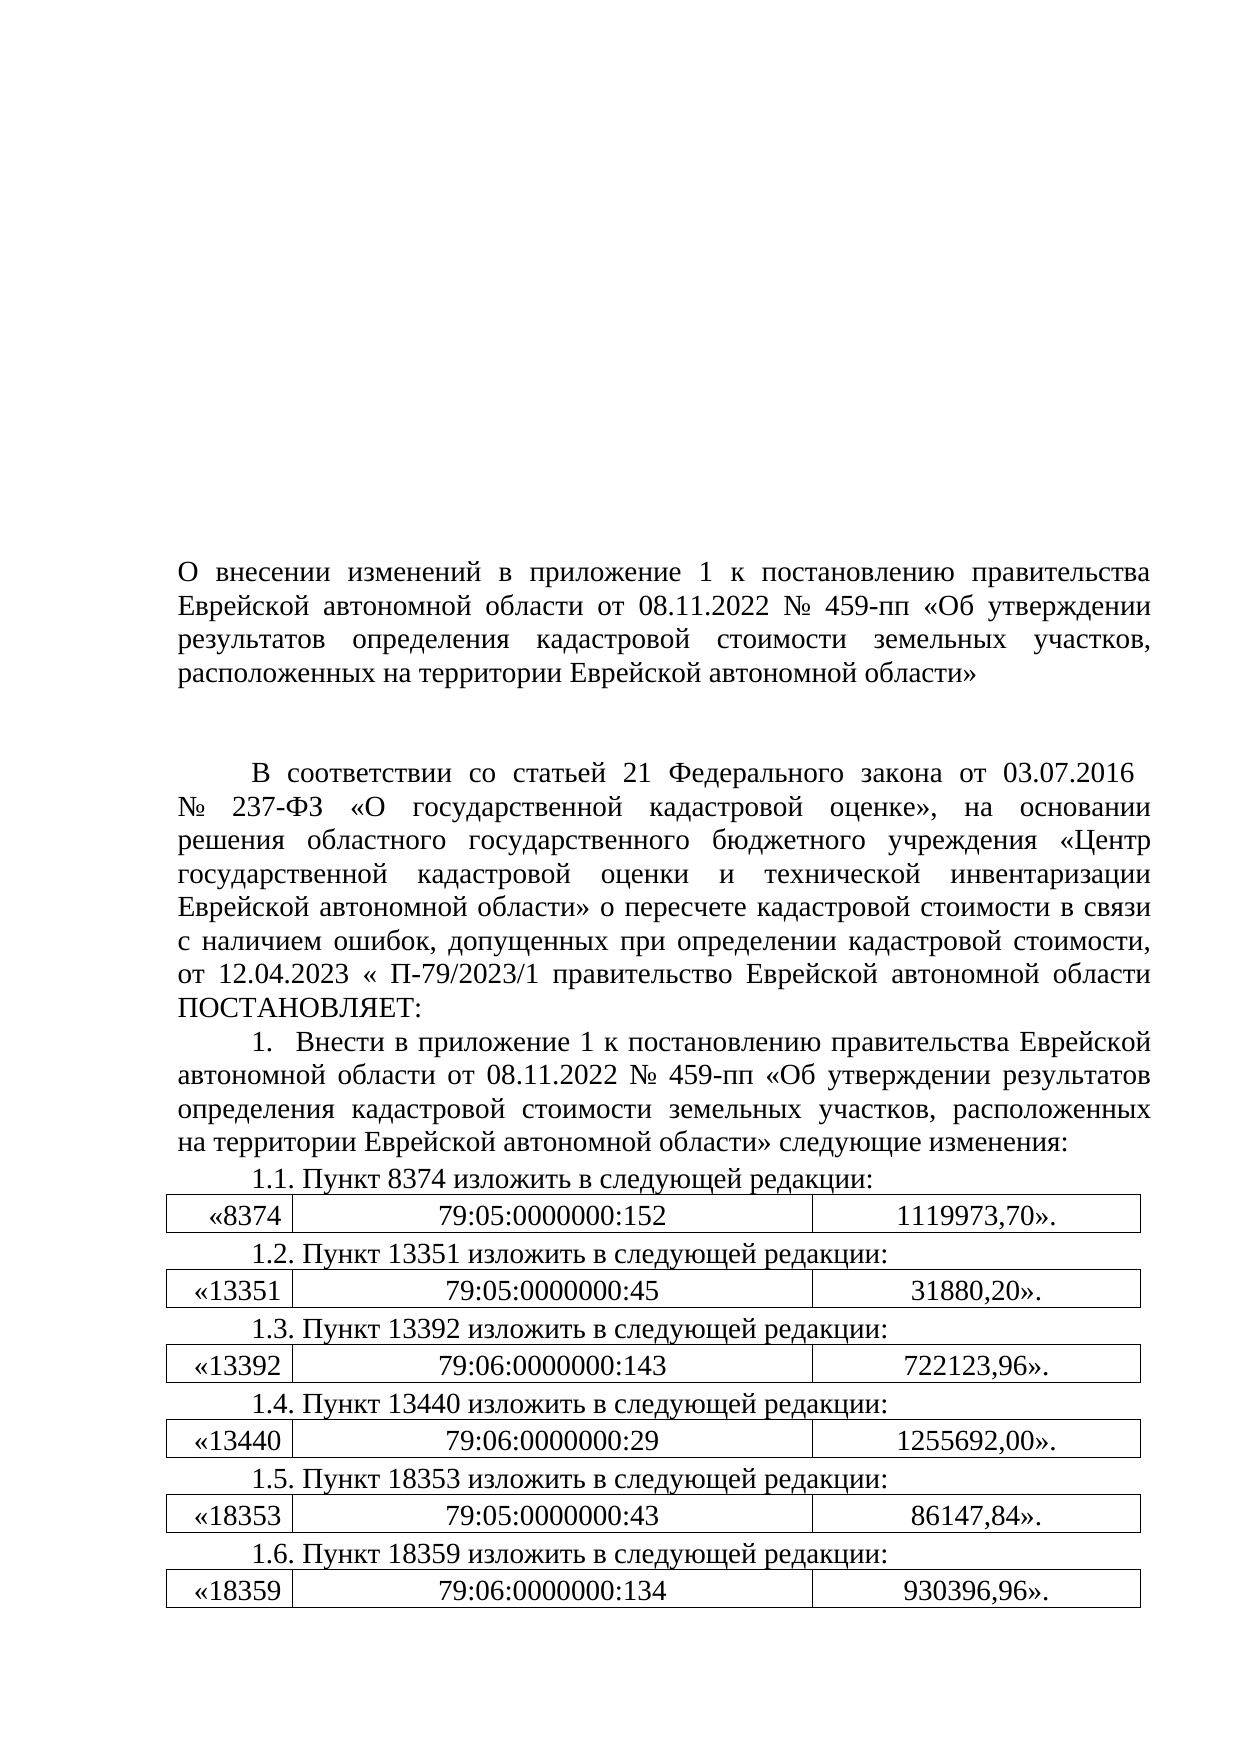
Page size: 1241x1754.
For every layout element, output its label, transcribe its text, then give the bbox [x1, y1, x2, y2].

list Внести в приложение 1 к постановлению правительства Еврейской автономной области от 08.11.2022 № 459-пп «Об утверждении результатов определения кадастровой стоимости земельных участков, расположенных на территории Еврейской автономной области» следующие изменения: [177, 1024, 1152, 1158]
subtitle В соответствии со статьей 21 Федерального закона от 03.07.2016 № 237-ФЗ «О государственной кадастровой оценке», на основании решения областного государственного бюджетного учреждения «Центр государственной кадастровой оценки и технической инвентаризации Еврейской автономной области» о пересчете кадастровой стоимости в связи с наличием ошибок, допущенных при определении кадастровой стоимости, от 12.04.2023 « П-79/2023/1 правительство Еврейской автономной области ПОСТАНОВЛЯЕТ: [177, 755, 1152, 1024]
table_header «13351 [167, 1270, 292, 1307]
text 1.4. Пункт 13440 изложить в следующей редакции: [177, 1386, 1152, 1419]
table_header 722123,96». [813, 1345, 1140, 1382]
text 1.3. Пункт 13392 изложить в следующей редакции: [177, 1311, 1152, 1344]
table_header 79:06:0000000:143 [293, 1345, 812, 1382]
table_header 86147,84». [813, 1495, 1140, 1532]
table_header 79:06:0000000:134 [293, 1570, 812, 1607]
table_header «13392 [167, 1345, 292, 1382]
table_header 79:06:0000000:29 [293, 1420, 812, 1457]
table_header 79:05:0000000:45 [293, 1270, 812, 1307]
table_header 31880,20». [813, 1270, 1140, 1307]
table_header «8374 [167, 1195, 292, 1232]
text 1.2. Пункт 13351 изложить в следующей редакции: [177, 1236, 1152, 1269]
table_header «18353 [167, 1495, 292, 1532]
text 1.1. Пункт 8374 изложить в следующей редакции: [177, 1161, 1152, 1194]
text 1.5. Пункт 18353 изложить в следующей редакции: [177, 1461, 1152, 1494]
table_header «18359 [167, 1570, 292, 1607]
table_header 930396,96». [813, 1570, 1140, 1607]
table_header 79:05:0000000:43 [293, 1495, 812, 1532]
table_header 1119973,70». [813, 1195, 1140, 1232]
table_header «13440 [167, 1420, 292, 1457]
table_header 79:05:0000000:152 [293, 1195, 812, 1232]
table_header 1255692,00». [813, 1420, 1140, 1457]
text О внесении изменений в приложение 1 к постановлению правительства Еврейской автономной области от 08.11.2022 № 459-пп «Об утверждении результатов определения кадастровой стоимости земельных участков, расположенных на территории Еврейской автономной области» [177, 554, 1152, 688]
text 1.6. Пункт 18359 изложить в следующей редакции: [177, 1536, 1152, 1569]
